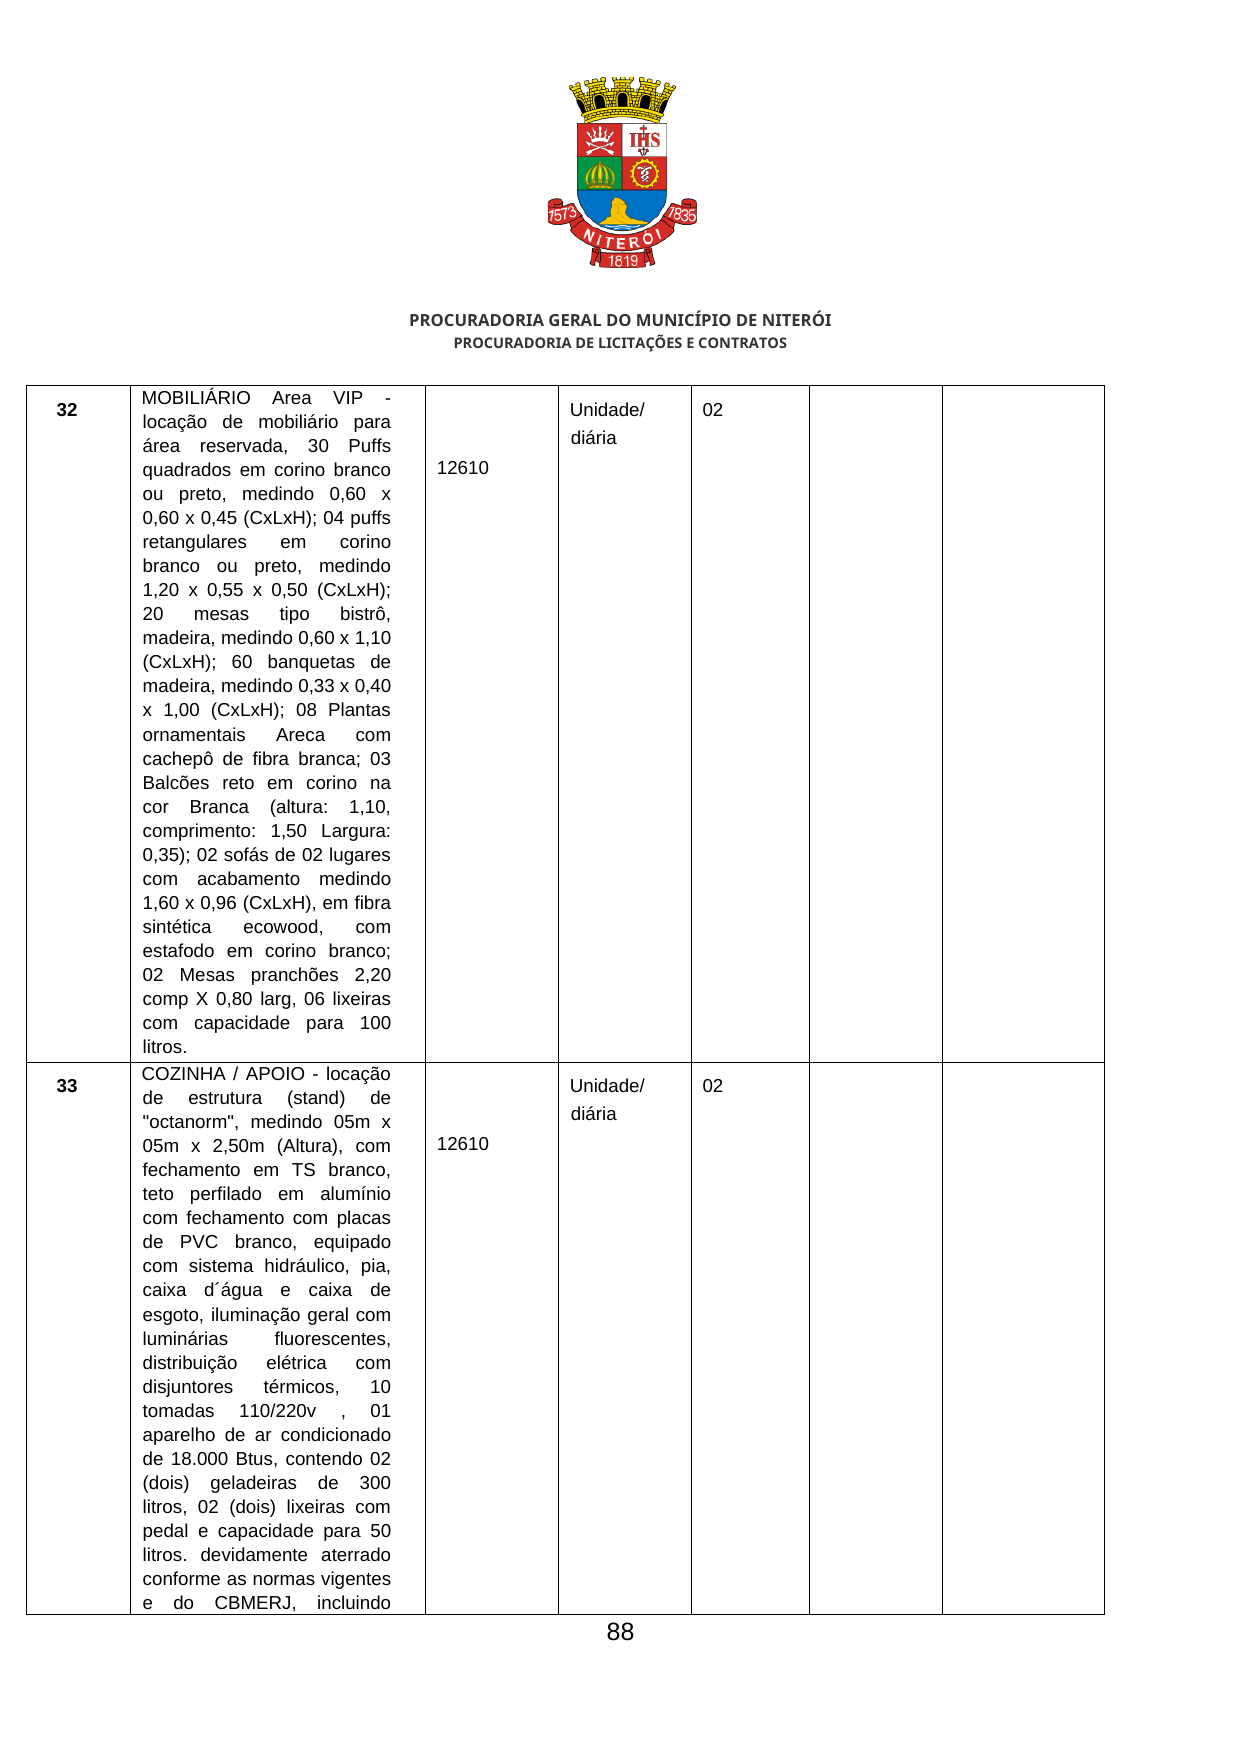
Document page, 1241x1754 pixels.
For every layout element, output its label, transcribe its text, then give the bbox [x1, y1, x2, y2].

table_cell 12610 [426, 386, 558, 1062]
table_cell 02 [692, 386, 809, 1062]
table_cell Unidade/ diária [559, 386, 691, 1062]
table_cell [810, 1063, 942, 1614]
table_cell MOBILIÁRIO Area VIP - locação de mobiliário para área reservada, 30 Puffs quadrados em corino branco ou preto, medindo 0,60 x 0,60 x 0,45 (CxLxH); 04 puffs retangulares em corino branco ou preto, medindo 1,20 x 0,55 x 0,50 (CxLxH); 20 mesas tipo bistrô, madeira, medindo 0,60 x 1,10 (CxLxH); 60 banquetas de madeira, medindo 0,33 x 0,40 x 1,00 (CxLxH); 08 Plantas ornamentais Areca com cachepô de fibra branca; 03 Balcões reto em corino na cor Branca (altura: 1,10, comprimento: 1,50 Largura: 0,35); 02 sofás de 02 lugares com acabamento medindo 1,60 x 0,96 (CxLxH), em fibra sintética ecowood, com estafodo em corino branco; 02 Mesas pranchões 2,20 comp X 0,80 larg, 06 lixeiras com capacidade para 100 litros. [131, 386, 425, 1062]
table_cell 32 [27, 386, 130, 1062]
table_cell [943, 1063, 1104, 1614]
table_cell 02 [692, 1063, 809, 1614]
picture [547, 77, 697, 268]
table_cell 12610 [426, 1063, 558, 1614]
table_cell Unidade/ diária [559, 1063, 691, 1614]
table_cell [943, 386, 1104, 1062]
table_cell 33 [27, 1063, 130, 1614]
table_cell [810, 386, 942, 1062]
